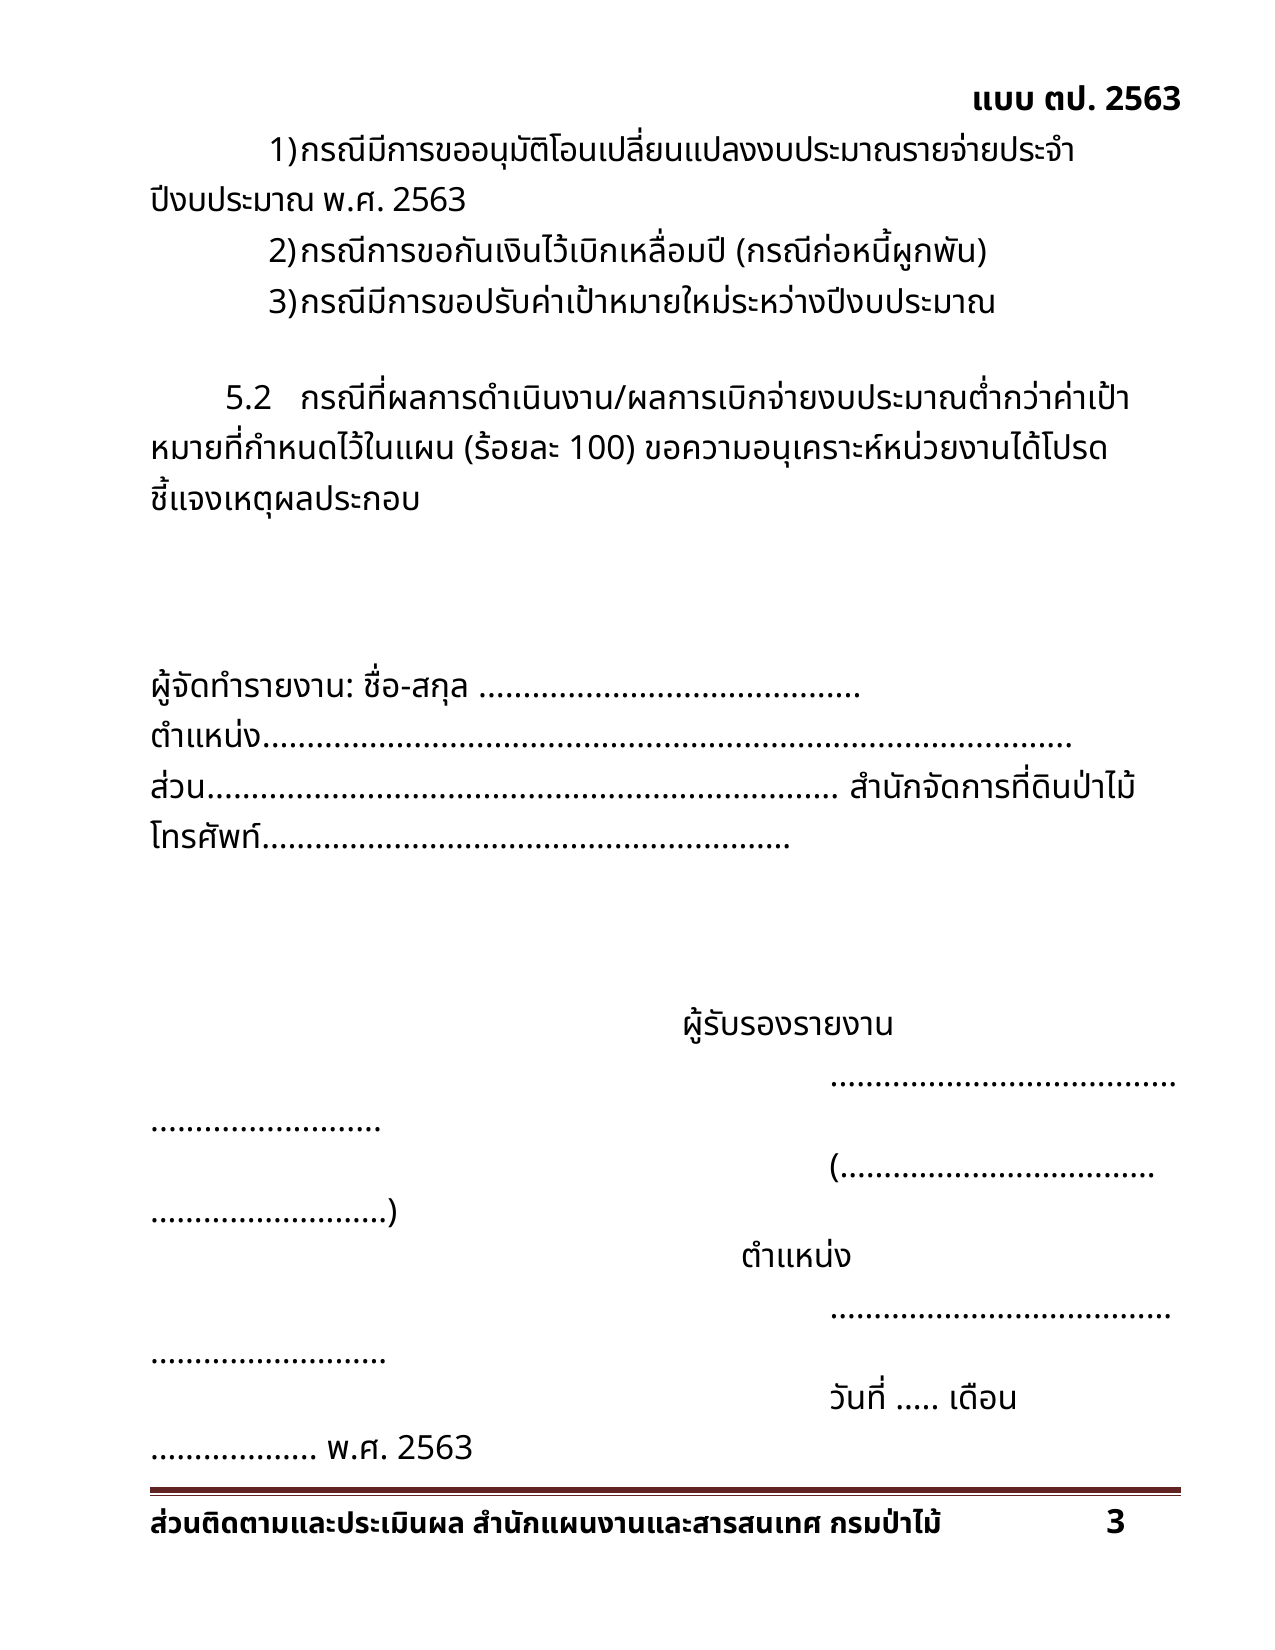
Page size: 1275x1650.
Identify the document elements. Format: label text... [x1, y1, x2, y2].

text (………………………………………………………) [150, 1141, 1181, 1232]
text ตำแหน่ง ………………………………………………………… [150, 1232, 1181, 1373]
text ผู้รับรองรายงาน ................................................................. [150, 1000, 1181, 1141]
text ส่วน....................................................................... สำนักจัดการที่ดินป่าไม้ โทรศัพท์……………...……………...…...............…… [150, 763, 1181, 864]
text 3) กรณีมีการขอปรับค่าเป้าหมายใหม่ระหว่างปีงบประมาณ [150, 277, 1181, 328]
text 5.2 กรณีที่ผลการดำเนินงาน/ผลการเบิกจ่ายงบประมาณต่ำกว่าค่าเป้าหมายที่กำหนดไว้ในแผน (ร้อยละ 100) ขอความอนุเคราะห์หน่วยงานได้โปรดชี้แจงเหตุผลประกอบ [150, 373, 1181, 525]
text 2) กรณีการขอกันเงินไว้เบิกเหลื่อมปี (กรณีก่อหนี้ผูกพัน) [150, 227, 1181, 277]
text 1) กรณีมีการขออนุมัติโอนเปลี่ยนแปลงงบประมาณรายจ่ายประจำปีงบประมาณ พ.ศ. 2563 [150, 126, 1181, 227]
text ผู้จัดทำรายงาน: ชื่อ-สกุล ........................................... ตำแหน่ง........................................................................................... [150, 661, 1181, 763]
text วันที่ ….. เดือน ………..…….. พ.ศ. 2563 [150, 1373, 1181, 1475]
